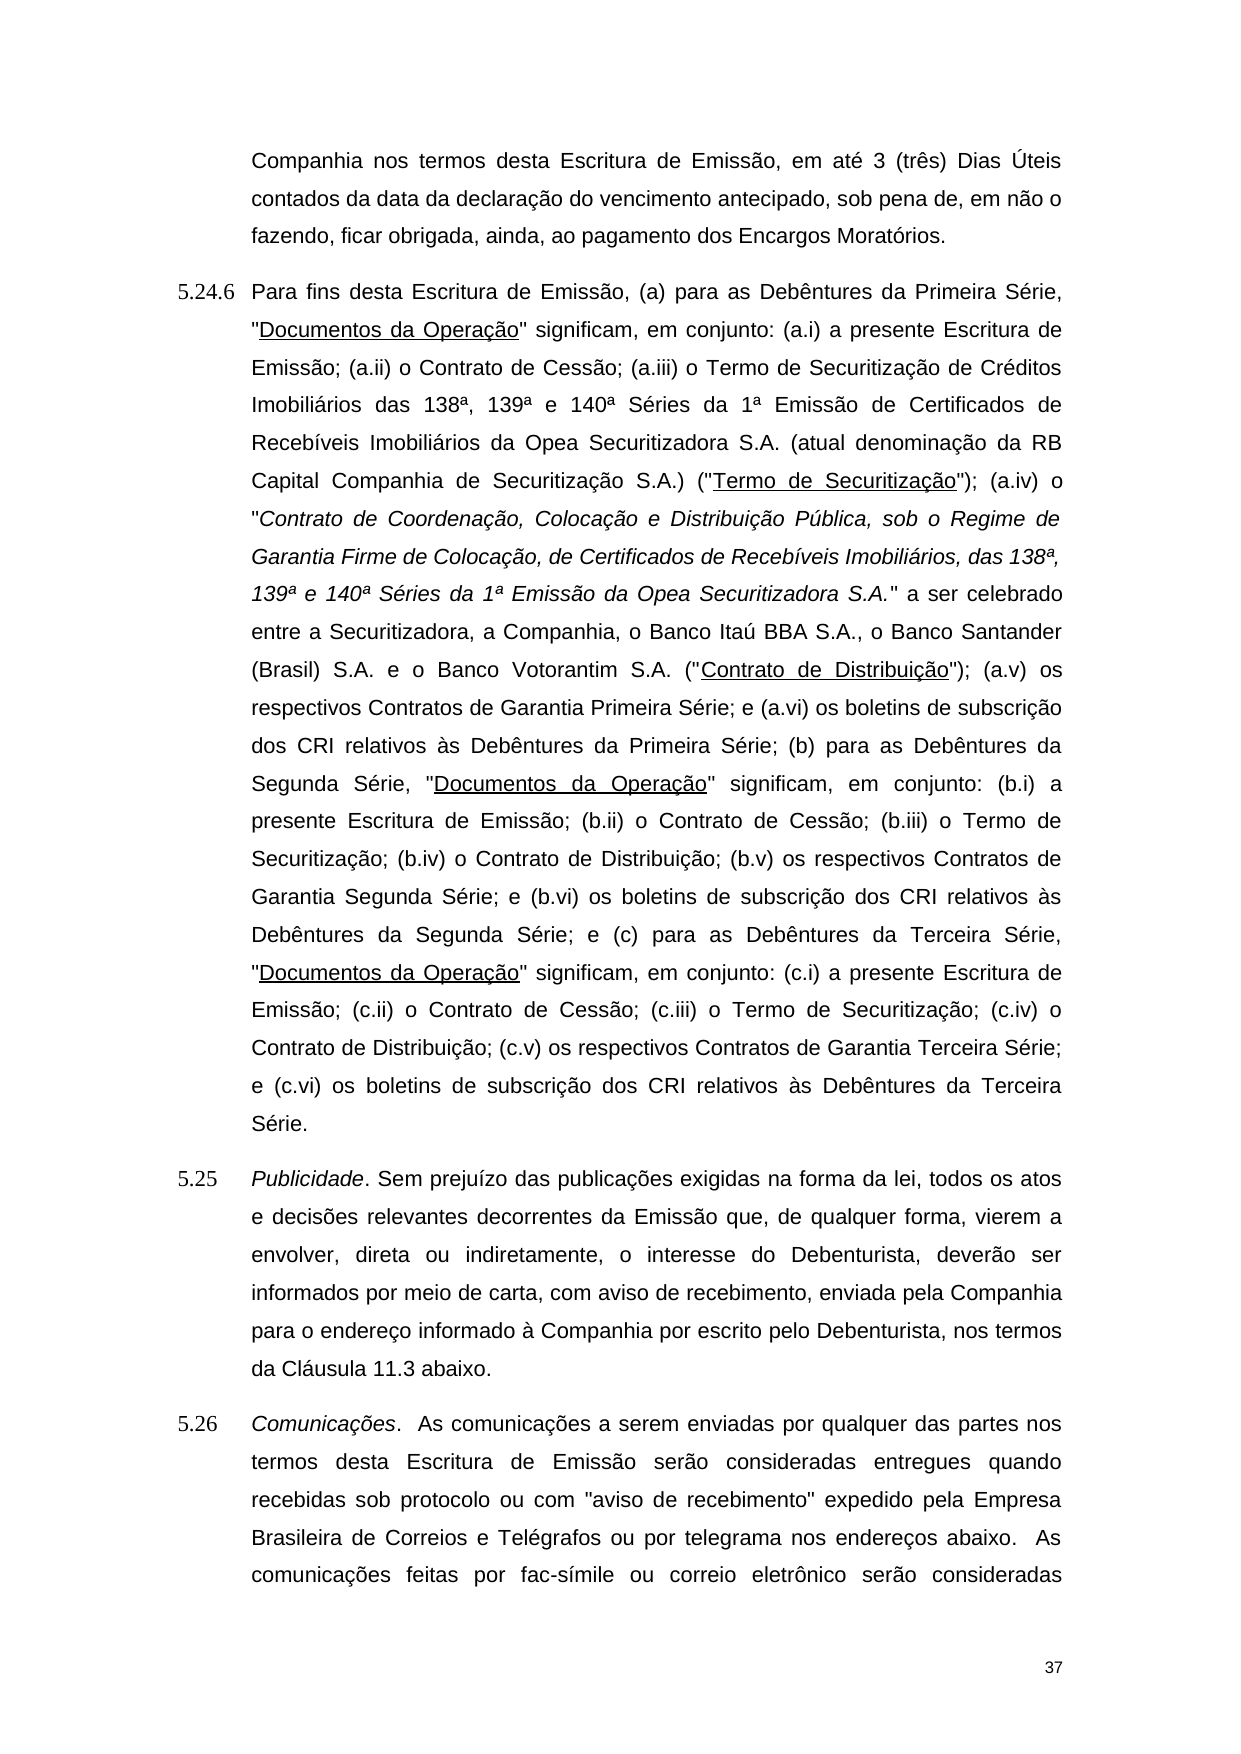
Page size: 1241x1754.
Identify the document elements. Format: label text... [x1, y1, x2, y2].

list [177, 148, 1063, 248]
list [177, 1410, 1063, 1587]
list Para fins desta Escritura de Emissão, (a) para as Debêntures da Primeira Série, "Documentos da Operação" significam, em conjunto: (a.i) a presente Escritura de Emissão; (a.ii) o Contrato de Cessão; (a.iii) o Termo de Securitização de Créditos Imobiliários das 138ª, 139ª e 140ª Séries da 1ª Emissão de Certificados de Recebíveis Imobiliários da Opea Securitizadora S.A. (atual denominação da RB Capital Companhia de Securitização S.A.) ("Termo de Securitização"); (a.iv) o "Contrato de Coordenação, Colocação e Distribuição Pública, sob o Regime de Garantia Firme de Colocação, de Certificados de Recebíveis Imobiliários, das 138ª, 139ª e 140ª Séries da 1ª Emissão da Opea Securitizadora S.A." a ser celebrado entre a Securitizadora, a Companhia, o Banco Itaú BBA S.A., o Banco Santander (Brasil) S.A. e o Banco Votorantim S.A. ("Contrato de Distribuição"); (a.v) os respectivos Contratos de Garantia Primeira Série; e (a.vi) os boletins de subscrição dos CRI relativos às Debêntures da Primeira Série; (b) para as Debêntures da Segunda Série, "Documentos da Operação" significam, em conjunto: (b.i) a presente Escritura de Emissão; (b.ii) o Contrato de Cessão; (b.iii) o Termo de Securitização; (b.iv) o Contrato de Distribuição; (b.v) os respectivos Contratos de Garantia Segunda Série; e (b.vi) os boletins de subscrição dos CRI relativos às Debêntures da Segunda Série; e (c) para as Debêntures da Terceira Série, "Documentos da Operação" significam, em conjunto: (c.i) a presente Escritura de Emissão; (c.ii) o Contrato de Cessão; (c.iii) o Termo de Securitização; (c.iv) o Contrato de Distribuição; (c.v) os respectivos Contratos de Garantia Terceira Série; e (c.vi) os boletins de subscrição dos CRI relativos às Debêntures da Terceira Série. [177, 278, 1063, 1136]
list Publicidade. Sem prejuízo das publicações exigidas na forma da lei, todos os atos e decisões relevantes decorrentes da Emissão que, de qualquer forma, vierem a envolver, direta ou indiretamente, o interesse do Debenturista, deverão ser informados por meio de carta, com aviso de recebimento, enviada pela Companhia para o endereço informado à Companhia por escrito pelo Debenturista, nos termos da Cláusula 11.3 abaixo. [177, 1165, 1063, 1381]
